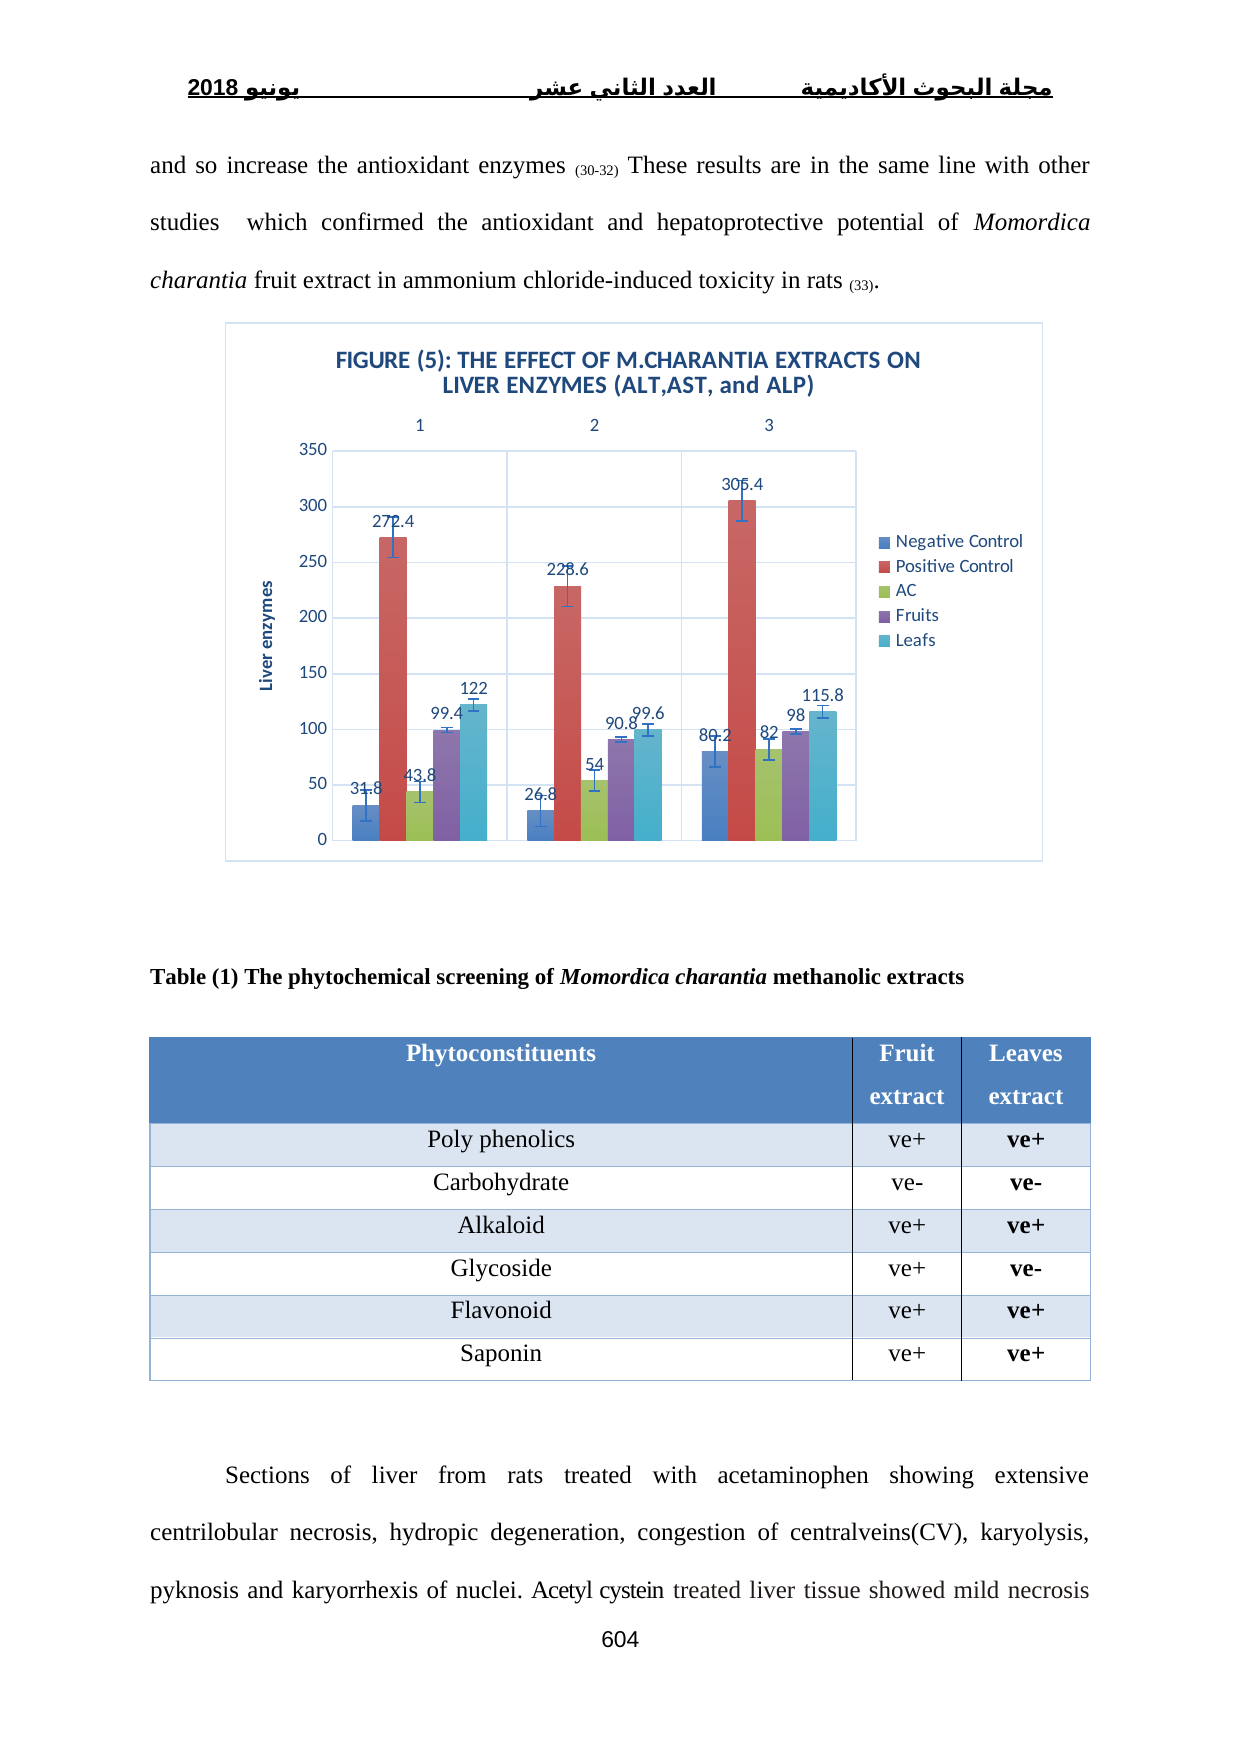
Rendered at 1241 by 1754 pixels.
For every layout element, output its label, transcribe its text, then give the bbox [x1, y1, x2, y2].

table_cell +ve [962, 1210, 1090, 1252]
table_header Leaves extract [962, 1038, 1090, 1123]
table_cell -ve [962, 1253, 1090, 1294]
table_cell -ve [962, 1167, 1090, 1209]
table_cell +ve [962, 1124, 1090, 1166]
table_cell Poly phenolics [151, 1124, 852, 1166]
table_header Phytoconstituents [151, 1038, 852, 1123]
table_cell +ve [853, 1210, 961, 1252]
table_cell +ve [853, 1124, 961, 1166]
table_cell Carbohydrate [151, 1167, 852, 1209]
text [150, 150, 1090, 294]
table_cell Saponin [151, 1339, 852, 1380]
text Table (1) The phytochemical screening of Momordica charantia methanolic extracts [150, 963, 1090, 990]
table_cell +ve [962, 1339, 1090, 1380]
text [150, 1460, 1090, 1603]
table_cell Alkaloid [151, 1210, 852, 1252]
table_cell Flavonoid [151, 1296, 852, 1337]
table_cell +ve [853, 1253, 961, 1294]
table_cell +ve [853, 1339, 961, 1380]
table_cell Glycoside [151, 1253, 852, 1294]
table_header Fruit extract [853, 1038, 961, 1123]
table_cell +ve [962, 1296, 1090, 1337]
table_cell -ve [853, 1167, 961, 1209]
table_cell +ve [853, 1296, 961, 1337]
